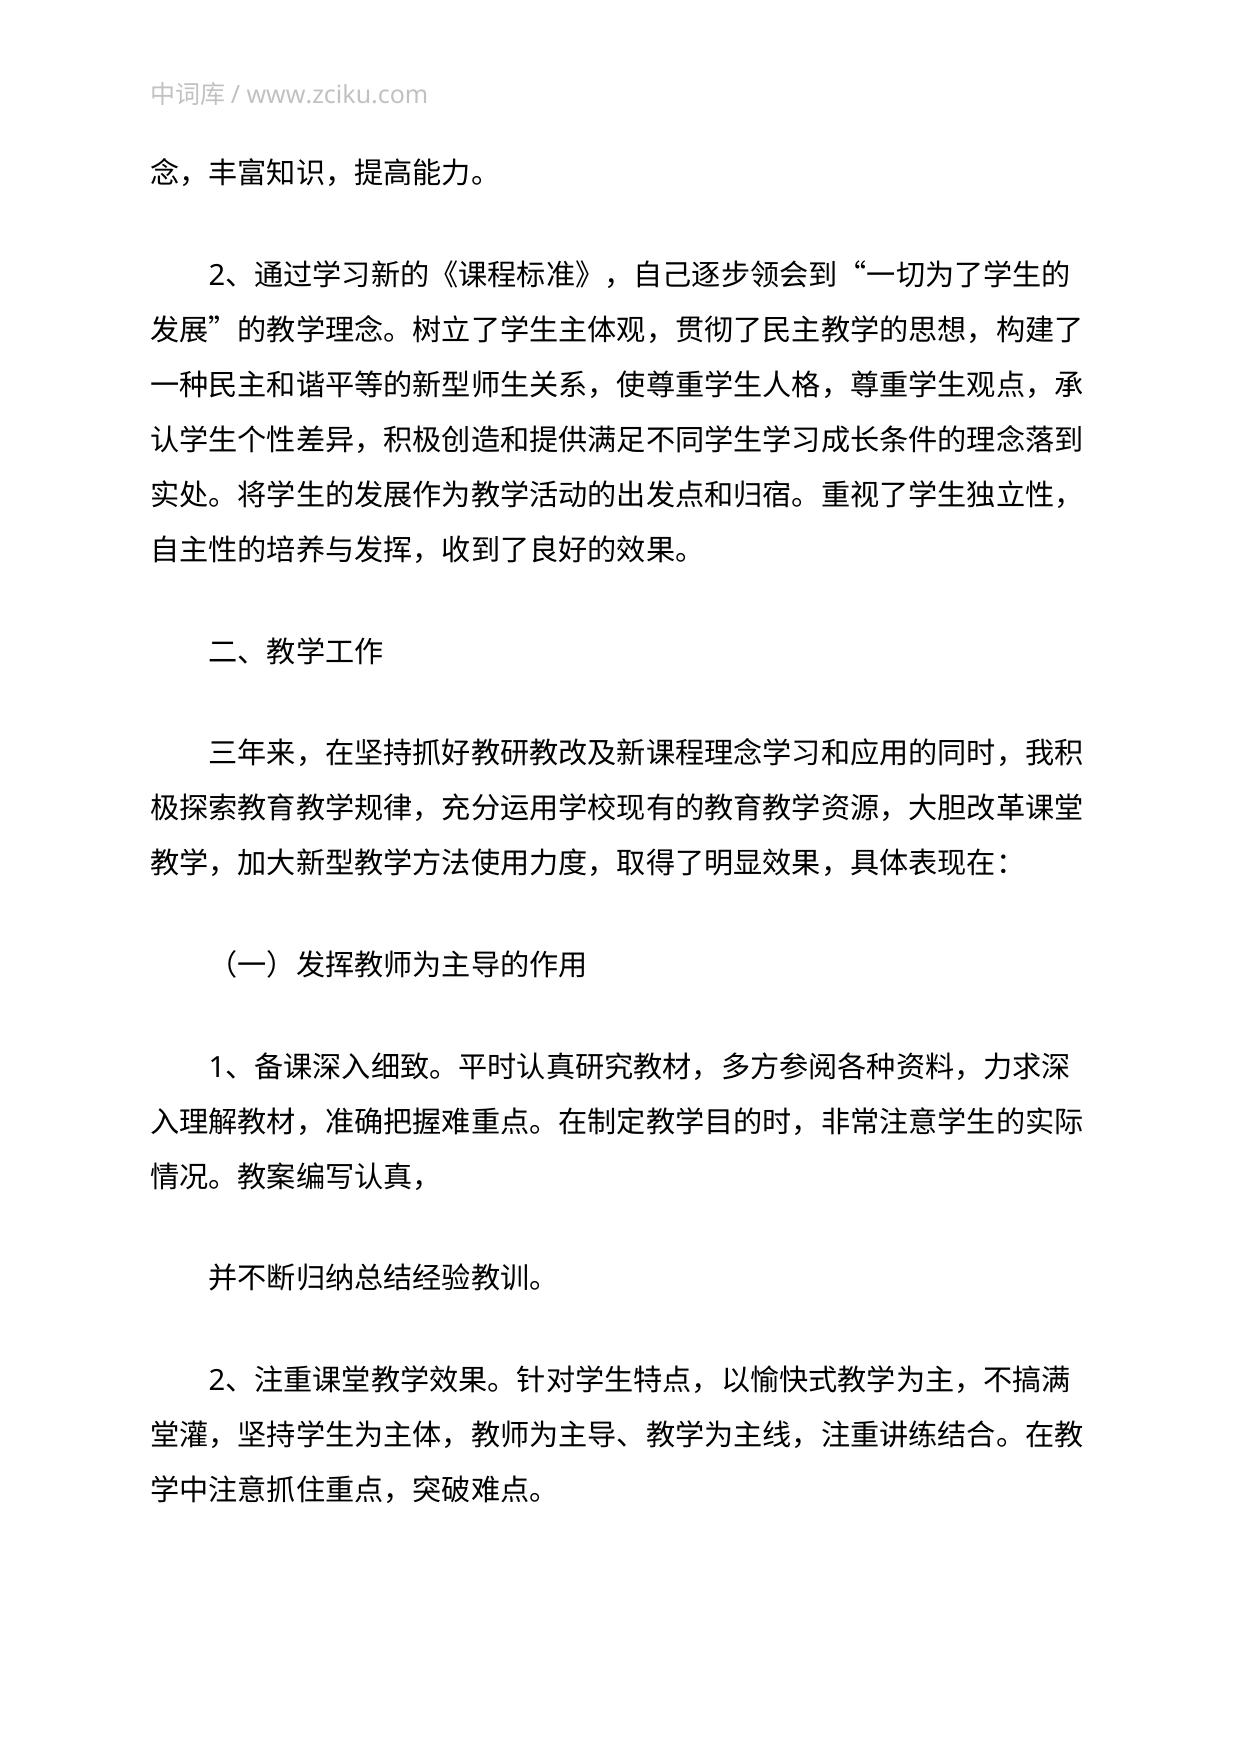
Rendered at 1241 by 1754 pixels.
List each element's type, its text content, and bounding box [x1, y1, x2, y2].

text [150, 150, 1090, 192]
text 2、注重课堂教学效果。针对学生特点，以愉快式教学为主，不搞满堂灌，坚持学生为主体，教师为主导、教学为主线，注重讲练结合。在教学中注意抓住重点，突破难点。 [150, 1357, 1090, 1509]
text 三年来，在坚持抓好教研教改及新课程理念学习和应用的同时，我积极探索教育教学规律，充分运用学校现有的教育教学资源，大胆改革课堂教学，加大新型教学方法使用力度，取得了明显效果，具体表现在： [150, 730, 1090, 882]
text （一）发挥教师为主导的作用 [150, 941, 1090, 984]
text 2、通过学习新的《课程标准》，自己逐步领会到“一切为了学生的发展”的教学理念。树立了学生主体观，贯彻了民主教学的思想，构建了一种民主和谐平等的新型师生关系，使尊重学生人格，尊重学生观点，承认学生个性差异，积极创造和提供满足不同学生学习成长条件的理念落到实处。将学生的发展作为教学活动的出发点和归宿。重视了学生独立性，自主性的培养与发挥，收到了良好的效果。 [150, 252, 1090, 569]
text 并不断归纳总结经验教训。 [150, 1255, 1090, 1297]
text 1、备课深入细致。平时认真研究教材，多方参阅各种资料，力求深入理解教材，准确把握难重点。在制定教学目的时，非常注意学生的实际情况。教案编写认真， [150, 1043, 1090, 1195]
text 二、教学工作 [150, 628, 1090, 670]
